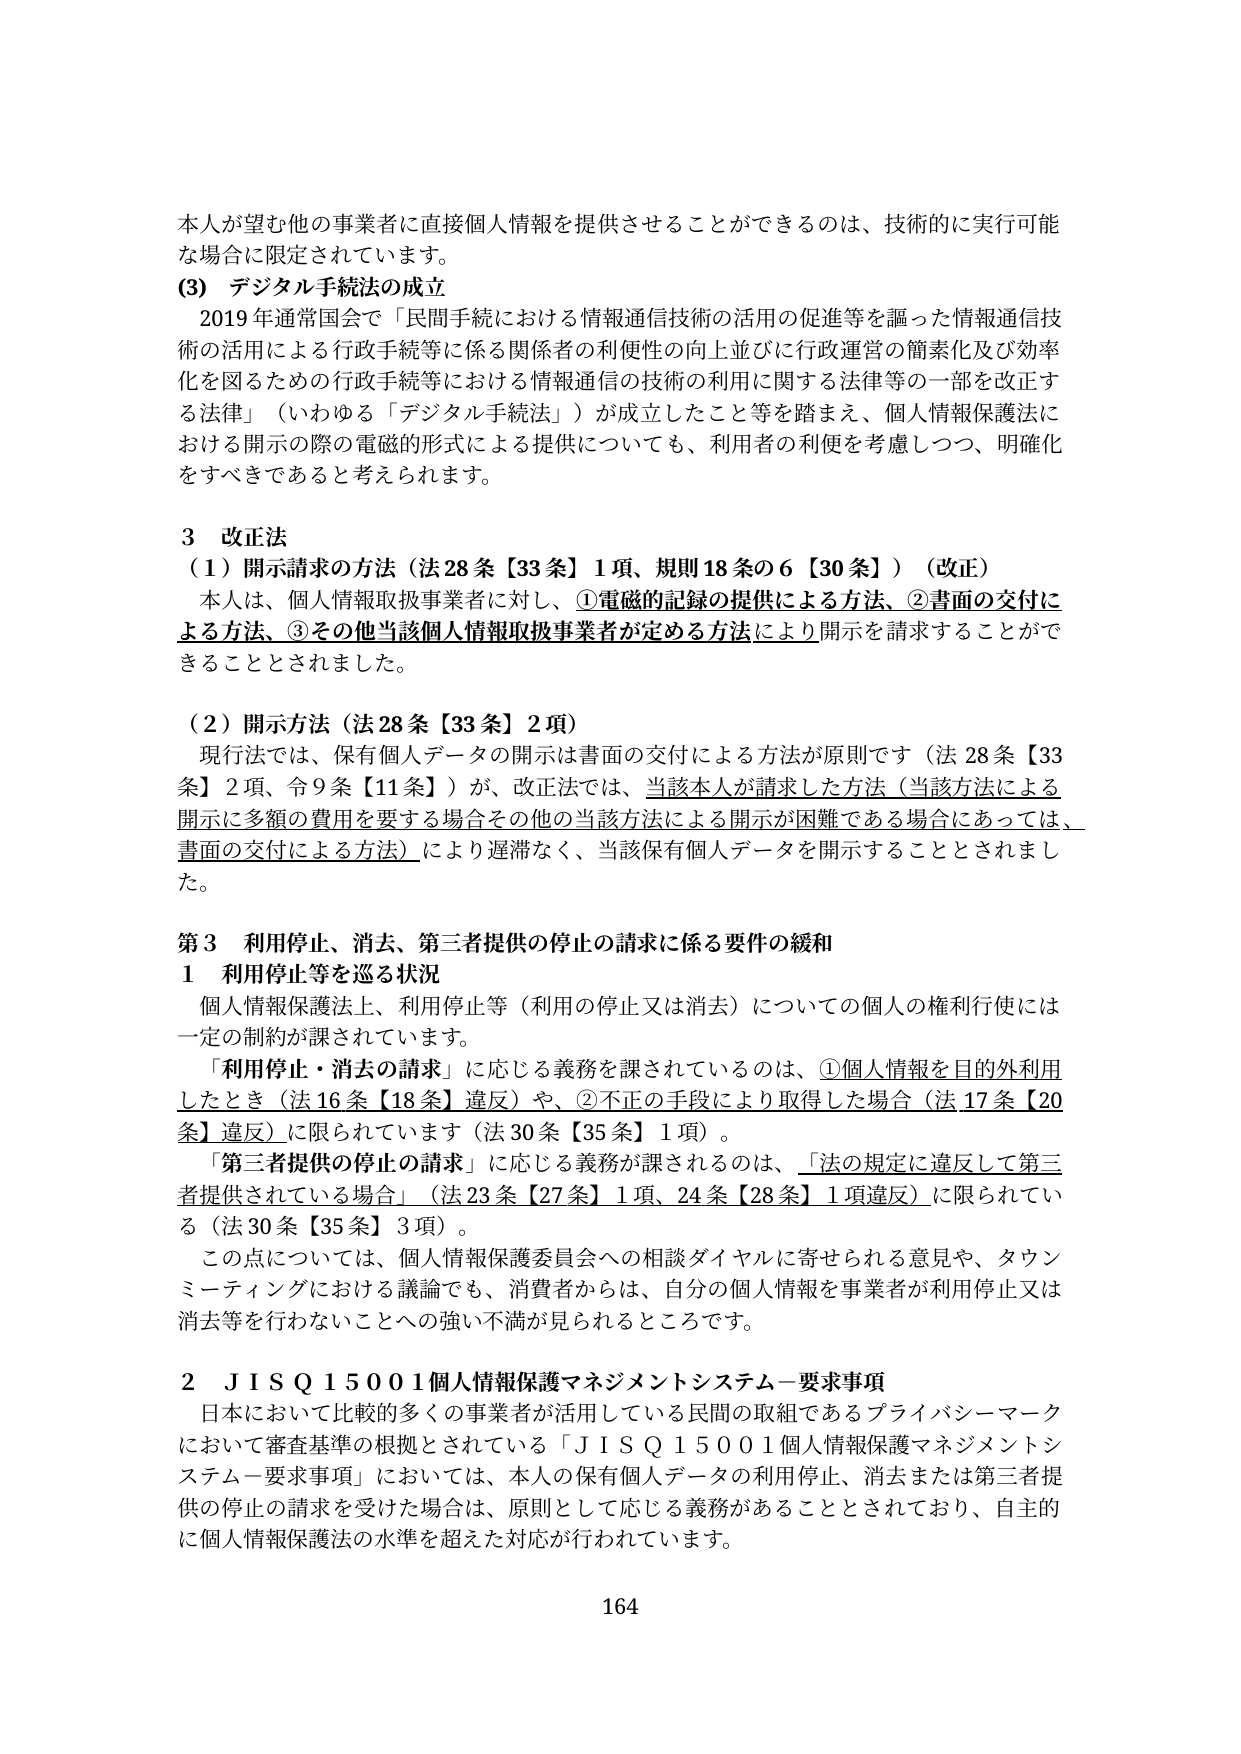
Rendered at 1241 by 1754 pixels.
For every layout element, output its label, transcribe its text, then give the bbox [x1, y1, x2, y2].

text 個人情報保護法上、利用停止等（利用の停止又は消去）についての個人の権利行使には一定の制約が課されています。 [177, 989, 1063, 1052]
text 「利用停止・消去の請求」に応じる義務を課されているのは、①個人情報を目的外利用したとき（法16条【18条】違反）や、②不正の手段により取得した場合（法17条【20条】違反）に限られています（法30条【35条】１項）。 [177, 1052, 1063, 1146]
text １ 利用停止等を巡る状況 [177, 957, 1063, 989]
text 2019年通常国会で「民間手続における情報通信技術の活用の促進等を謳った情報通信技術の活用による行政手続等に係る関係者の利便性の向上並びに行政運営の簡素化及び効率化を図るための行政手続等における情報通信の技術の利用に関する法律等の一部を改正する法律」（いわゆる「デジタル手続法」）が成立したこと等を踏まえ、個人情報保護法における開示の際の電磁的形式による提供についても、利用者の利便を考慮しつつ、明確化をすべきであると考えられます。 [177, 301, 1063, 490]
text 第３ 利用停止、消去、第三者提供の停止の請求に係る要件の緩和 [177, 926, 1063, 957]
text (3) デジタル手続法の成立 [177, 270, 1063, 301]
text 本人は、個人情報取扱事業者に対し、①電磁的記録の提供による方法、②書面の交付による方法、③その他当該個人情報取扱事業者が定める方法により開示を請求することができることとされました。 [177, 583, 1063, 677]
text 日本において比較的多くの事業者が活用している民間の取組であるプライバシーマークにおいて審査基準の根拠とされている「ＪＩＳ Ｑ １５００１個人情報保護マネジメントシステム－要求事項」においては、本人の保有個人データの利用停止、消去または第三者提供の停止の請求を受けた場合は、原則として応じる義務があることとされており、自主的に個人情報保護法の水準を超えた対応が行われています。 [177, 1397, 1063, 1554]
text （１）開示請求の方法（法28条【33条】１項、規則18条の６【30条】）（改正） [177, 551, 1063, 583]
text 現行法では、保有個人データの開示は書面の交付による方法が原則です（法28条【33条】２項、令９条【11条】）が、改正法では、当該本人が請求した方法（当該方法による開示に多額の費用を要する場合その他の当該方法による開示が困難である場合にあっては、書面の交付による方法）により遅滞なく、当該保有個人データを開示することとされました。 [177, 739, 1063, 896]
text ２ ＪＩＳ Ｑ １５００１個人情報保護マネジメントシステム－要求事項 [177, 1365, 1063, 1397]
text （２）開示方法（法28条【33条】２項） [177, 707, 1063, 739]
text この点については、個人情報保護委員会への相談ダイヤルに寄せられる意見や、タウンミーティングにおける議論でも、消費者からは、自分の個人情報を事業者が利用停止又は消去等を行わないことへの強い不満が見られるところです。 [177, 1241, 1063, 1335]
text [177, 207, 1063, 270]
text 「第三者提供の停止の請求」に応じる義務が課されるのは、「法の規定に違反して第三者提供されている場合」（法23条【27条】１項、24条【28条】１項違反）に限られている（法30条【35条】３項）。 [177, 1146, 1063, 1241]
text ３ 改正法 [177, 520, 1063, 551]
